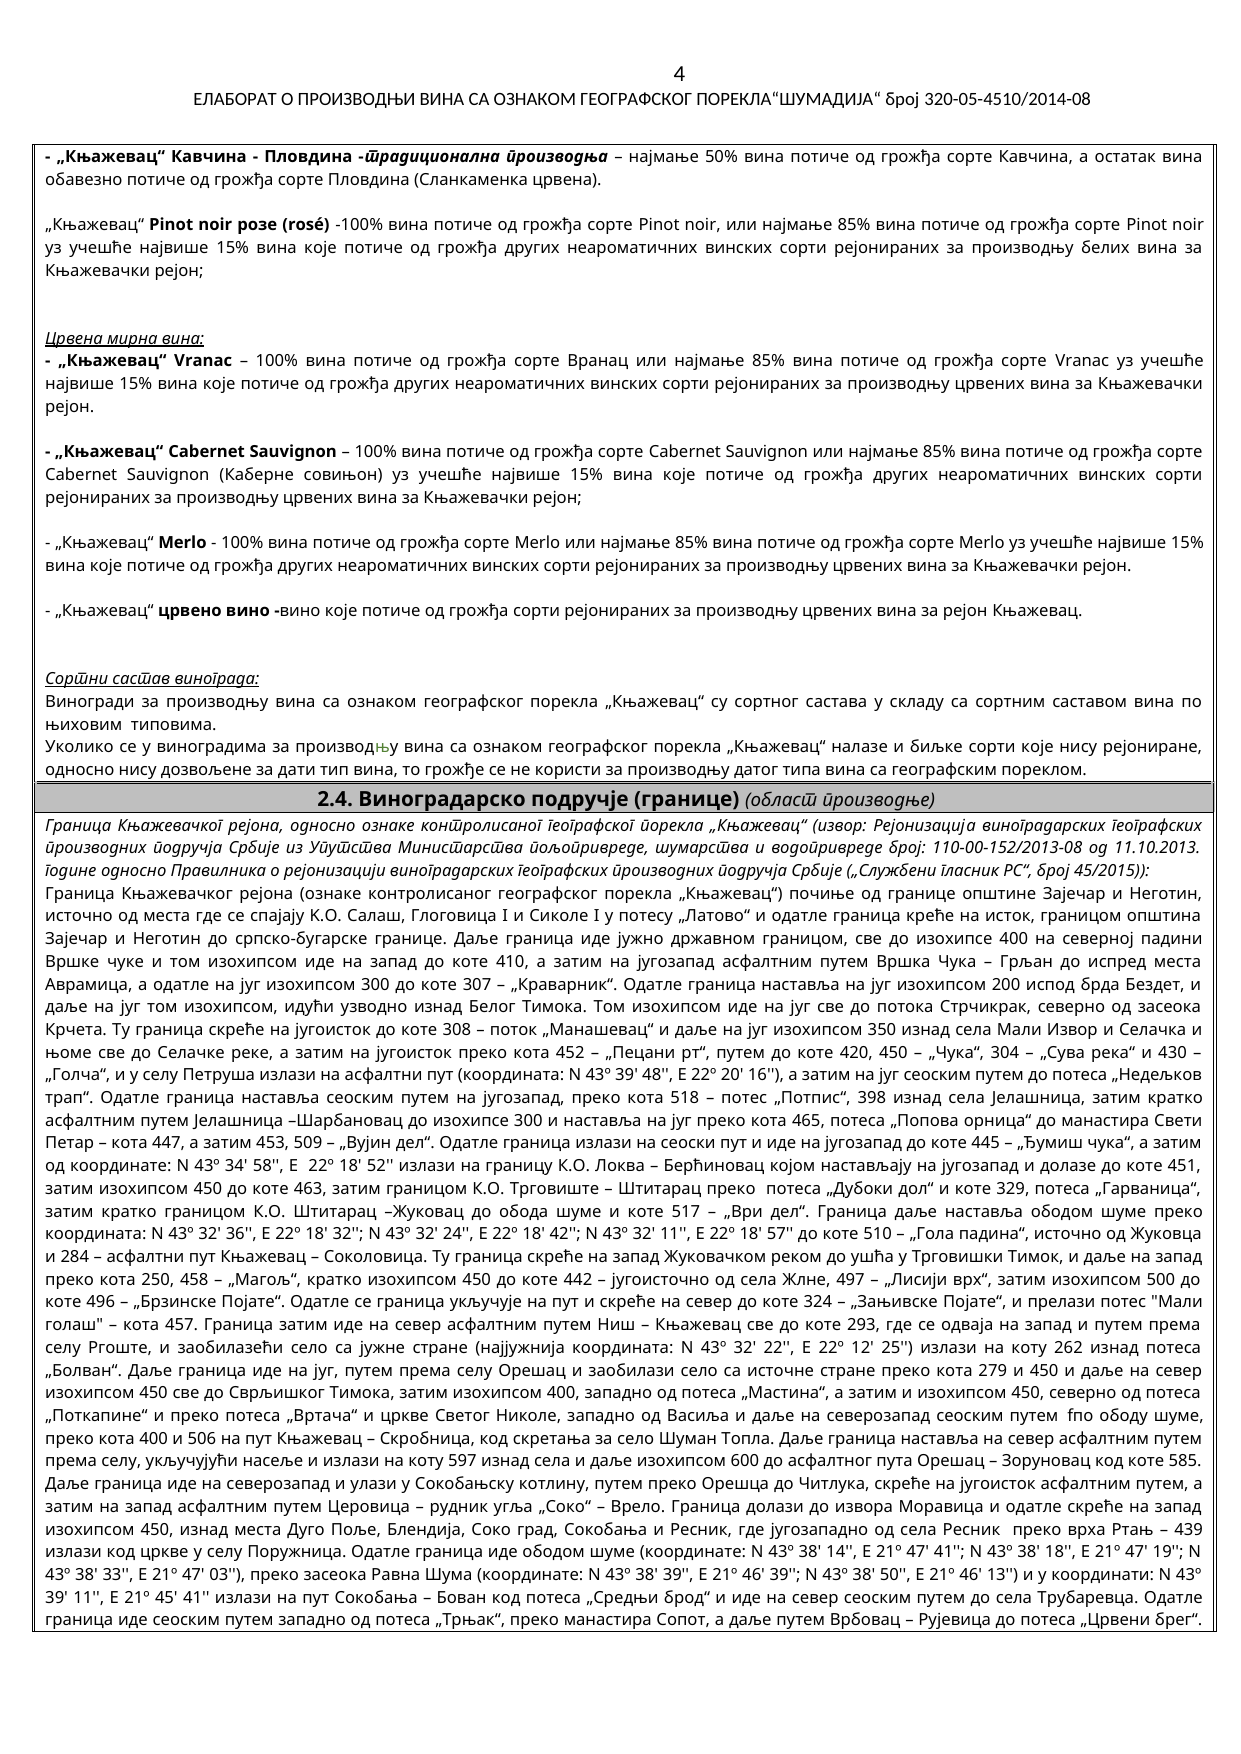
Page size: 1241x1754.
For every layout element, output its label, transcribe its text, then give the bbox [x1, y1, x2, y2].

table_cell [35, 813, 1213, 1631]
table_cell 2.4. Виноградарско подручје (границе) (област производње) [35, 781, 1213, 812]
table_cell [35, 145, 1213, 781]
